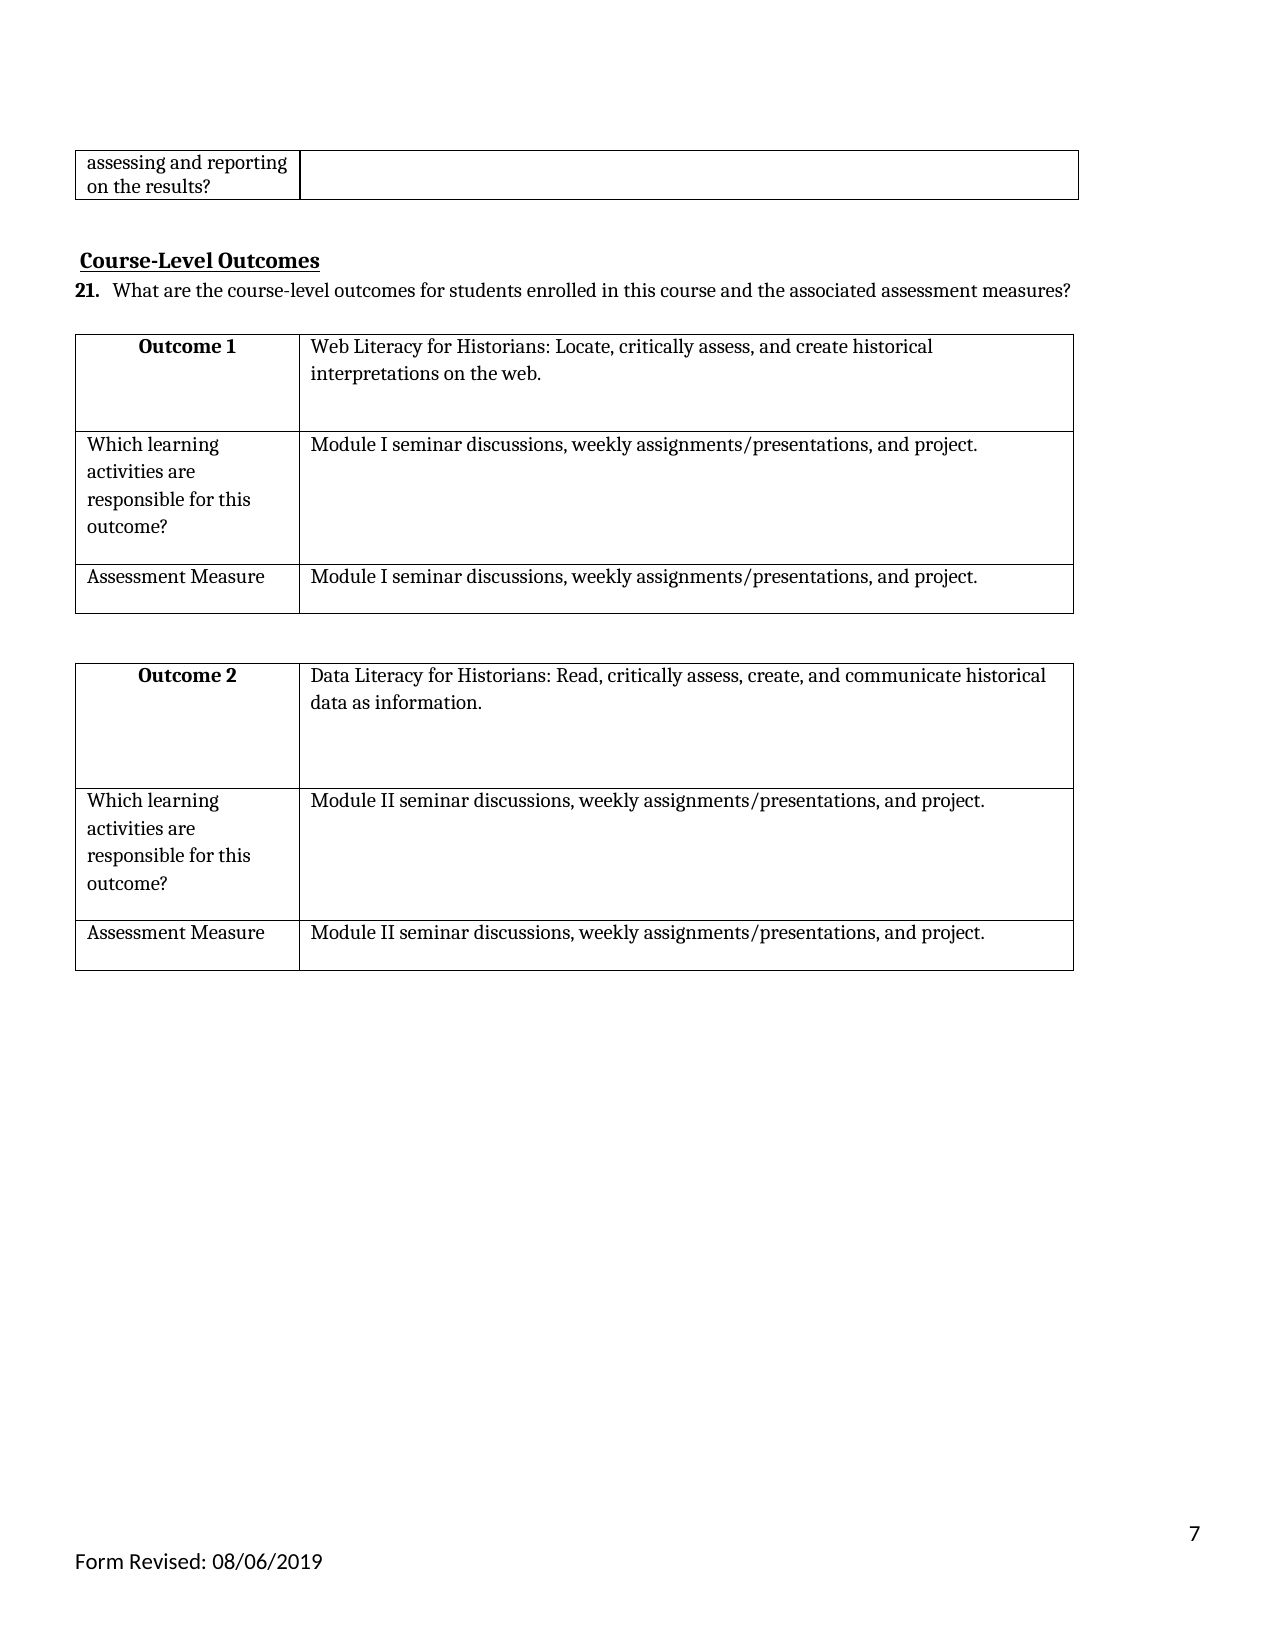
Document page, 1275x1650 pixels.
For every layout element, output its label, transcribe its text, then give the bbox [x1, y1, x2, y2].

table_header Outcome 1 [76, 335, 299, 431]
table_header Outcome 2 [76, 664, 299, 788]
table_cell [76, 151, 299, 199]
table_cell Which learning activities are responsible for this outcome? [76, 789, 299, 920]
table_cell Module II seminar discussions, weekly assignments/presentations, and project. [300, 789, 1073, 920]
table_cell Assessment Measure [76, 921, 299, 969]
table_header Web Literacy for Historians: Locate, critically assess, and create historical interpretations on the web. [300, 335, 1073, 431]
table_cell Assessment Measure [76, 565, 299, 613]
list What are the course-level outcomes for students enrolled in this course and the associated assessment measures? [75, 278, 1200, 302]
table_cell Module I seminar discussions, weekly assignments/presentations, and project. [300, 432, 1073, 563]
table_header Data Literacy for Historians: Read, critically assess, create, and communicate historical data as information. [300, 664, 1073, 788]
table_cell Which learning activities are responsible for this outcome? [76, 432, 299, 563]
table_cell Module I seminar discussions, weekly assignments/presentations, and project. [300, 565, 1073, 613]
text Course-Level Outcomes [75, 248, 1200, 275]
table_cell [301, 151, 1078, 199]
table_cell Module II seminar discussions, weekly assignments/presentations, and project. [300, 921, 1073, 969]
